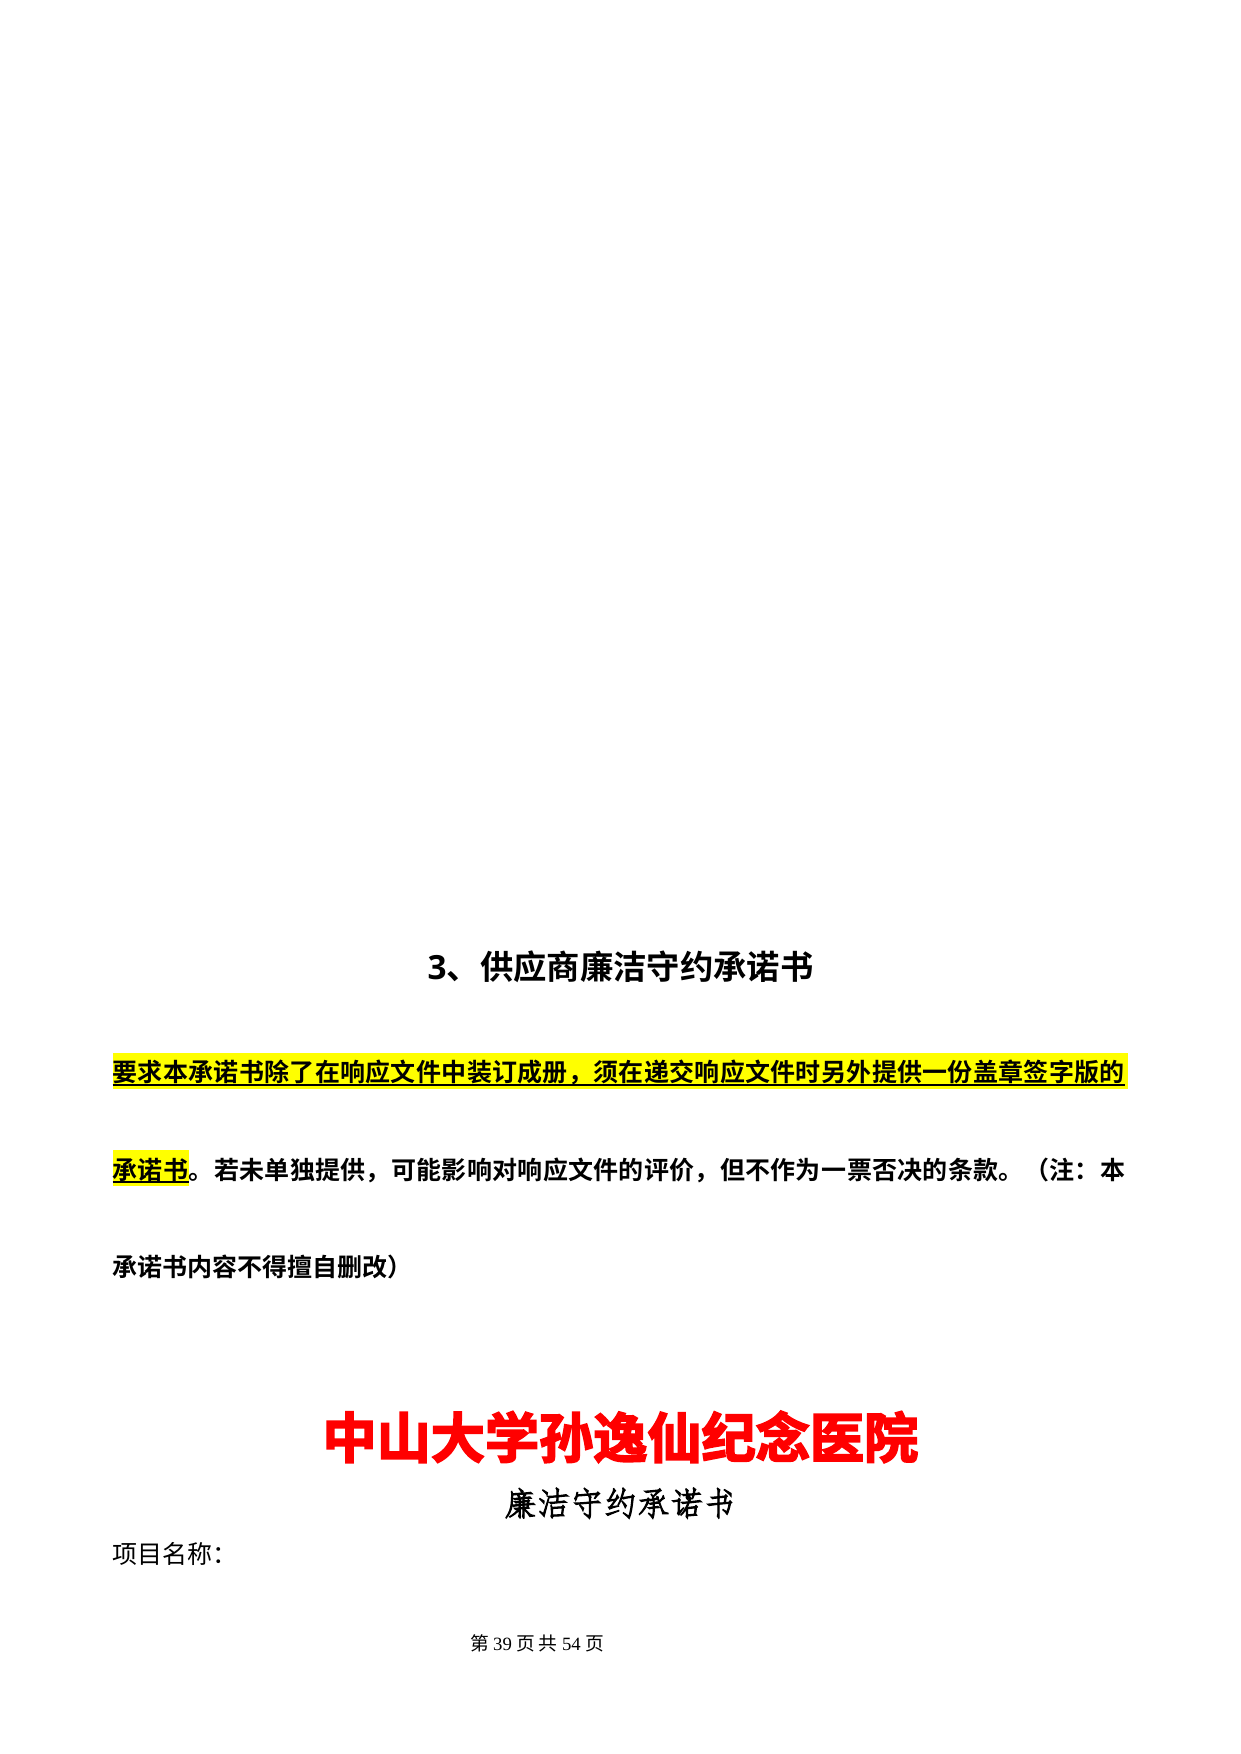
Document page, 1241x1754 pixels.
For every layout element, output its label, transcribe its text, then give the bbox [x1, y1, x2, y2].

text 中山大学孙逸仙纪念医院 [112, 1333, 1128, 1465]
list 要求本承诺书除了在响应文件中装订成册，须在递交响应文件时另外提供一份盖章签字版的承诺书。若未单独提供，可能影响对响应文件的评价，但不作为一票否决的条款。（注：本承诺书内容不得擅自删改） [112, 1085, 1128, 1298]
text 项目名称： [112, 1539, 1128, 1567]
text 廉洁守约承诺书 [112, 1482, 1128, 1520]
list 要求本承诺书除了在响应文件中装订成册，须在递交响应文件时另外提供一份盖章签字版的承诺书。若未单独提供，可能影响对响应文件的评价，但不作为一票否决的条款。（注：本承诺书内容不得擅自删改） [112, 1038, 1128, 1084]
list 3、供应商廉洁守约承诺书 [112, 933, 1128, 998]
